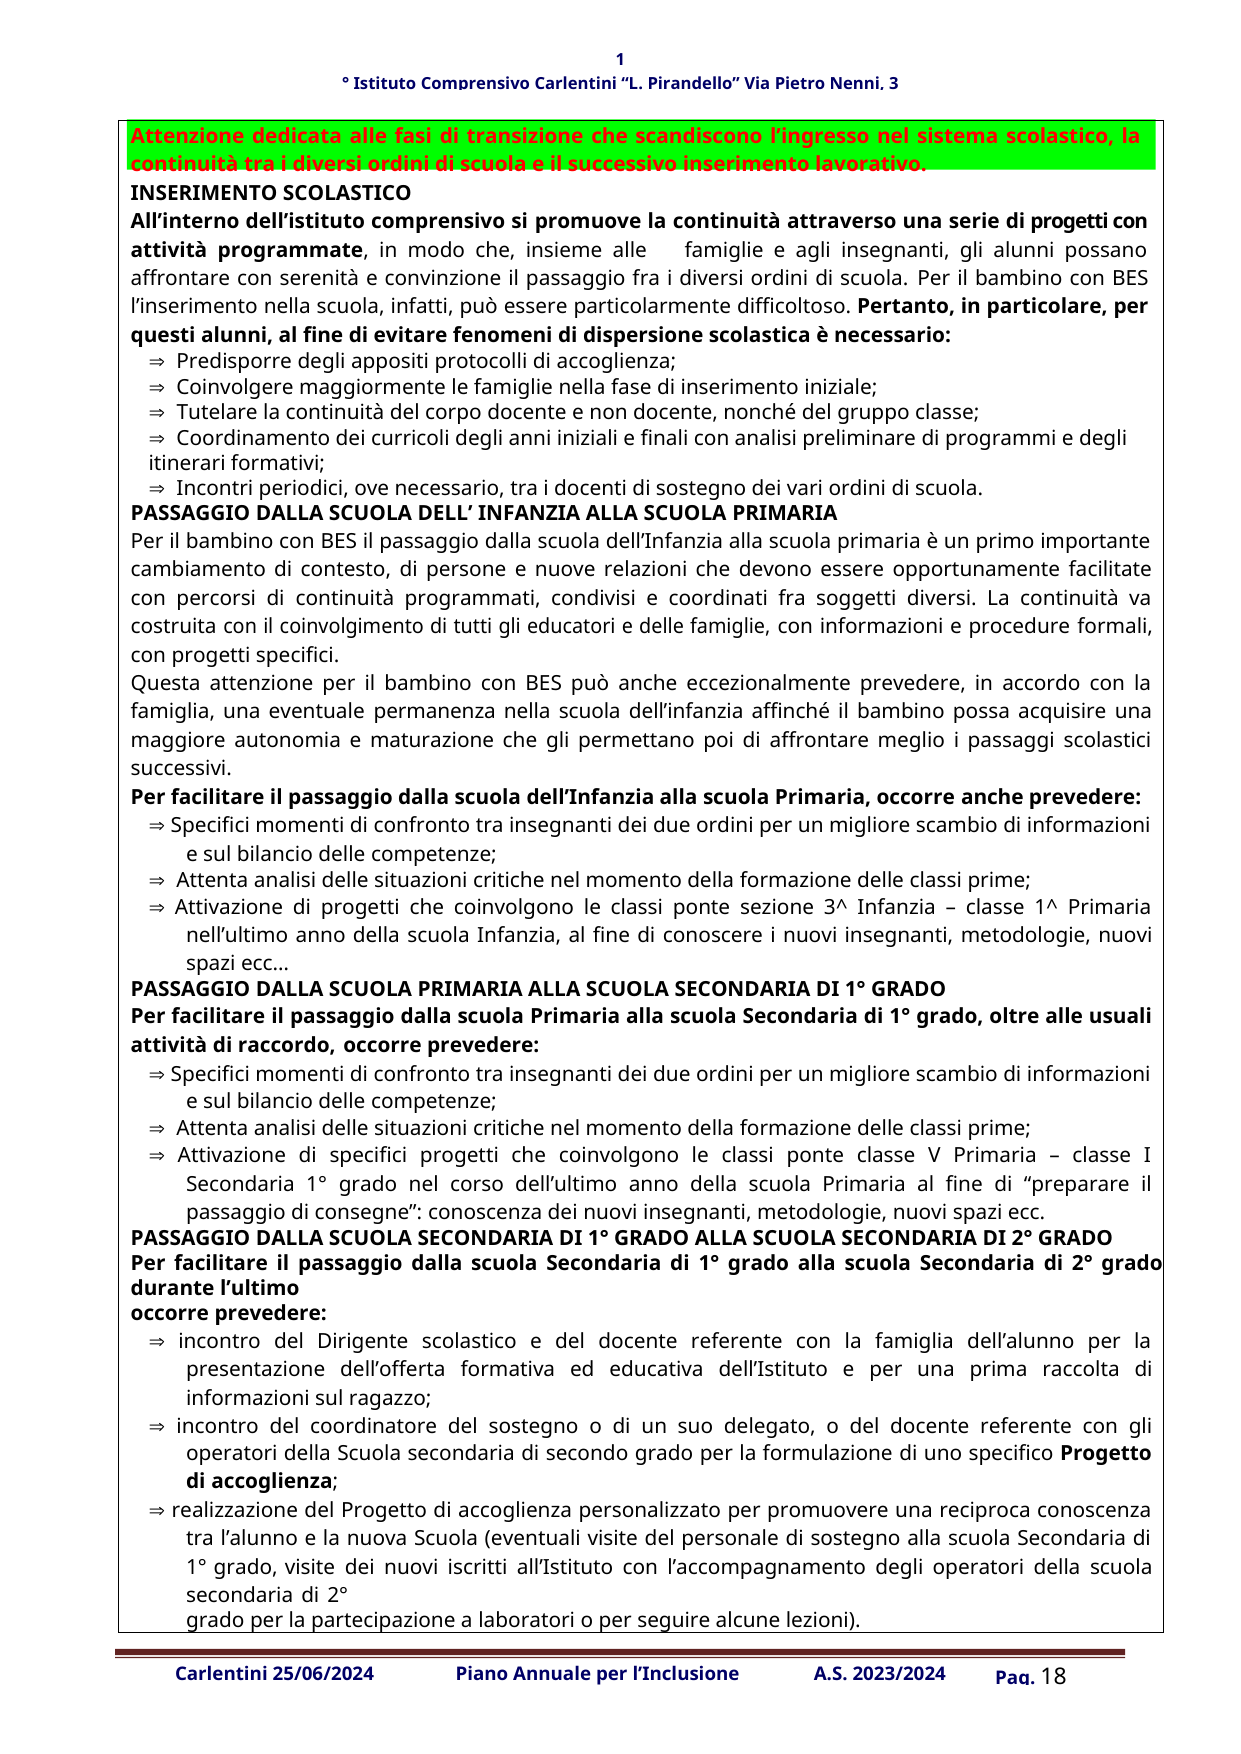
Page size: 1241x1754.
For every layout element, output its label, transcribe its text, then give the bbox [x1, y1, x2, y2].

table_header Attenzione dedicata alle fasi di transizione che scandiscono l’ingresso nel sistema scolastico, la continuità tra i diversi ordini di scuola e il successivo inserimento lavorativo. INSERIMENTO SCOLASTICO All’interno dell’istituto comprensivo si promuove la continuità attraverso una serie di progetti con attività programmate, in modo che, insieme alle famiglie e agli insegnanti, gli alunni possano affrontare con serenità e convinzione il passaggio fra i diversi ordini di scuola. Per il bambino con BES l’inserimento nella scuola, infatti, può essere particolarmente difficoltoso. Pertanto, in particolare, per questi alunni, al fine di evitare fenomeni di dispersione scolastica è necessario:  Predisporre degli appositi protocolli di accoglienza;  Coinvolgere maggiormente le famiglie nella fase di inserimento iniziale;  Tutelare la continuità del corpo docente e non docente, nonché del gruppo classe;  Coordinamento dei curricoli degli anni iniziali e finali con analisi preliminare di programmi e degli itinerari formativi;  Incontri periodici, ove necessario, tra i docenti di sostegno dei vari ordini di scuola. PASSAGGIO DALLA SCUOLA DELL’ INFANZIA ALLA SCUOLA PRIMARIA Per il bambino con BES il passaggio dalla scuola dell’Infanzia alla scuola primaria è un primo importante cambiamento di contesto, di persone e nuove relazioni che devono essere opportunamente facilitate con percorsi di continuità programmati, condivisi e coordinati fra soggetti diversi. La continuità va costruita con il coinvolgimento di tutti gli educatori e delle famiglie, con informazioni e procedure formali, con progetti specifici. Questa attenzione per il bambino con BES può anche eccezionalmente prevedere, in accordo con la famiglia, una eventuale permanenza nella scuola dell’infanzia affinché il bambino possa acquisire una maggiore autonomia e maturazione che gli permettano poi di affrontare meglio i passaggi scolastici successivi. Per facilitare il passaggio dalla scuola dell’Infanzia alla scuola Primaria, occorre anche prevedere:  Specifici momenti di confronto tra insegnanti dei due ordini per un migliore scambio di informazioni e sul bilancio delle competenze;  Attenta analisi delle situazioni critiche nel momento della formazione delle classi prime;  Attivazione di progetti che coinvolgono le classi ponte sezione 3^ Infanzia – classe 1^ Primaria nell’ultimo anno della scuola Infanzia, al fine di conoscere i nuovi insegnanti, metodologie, nuovi spazi ecc… PASSAGGIO DALLA SCUOLA PRIMARIA ALLA SCUOLA SECONDARIA DI 1° GRADO Per facilitare il passaggio dalla scuola Primaria alla scuola Secondaria di 1° grado, oltre alle usuali attività di raccordo, occorre prevedere:  Specifici momenti di confronto tra insegnanti dei due ordini per un migliore scambio di informazioni e sul bilancio delle competenze;  Attenta analisi delle situazioni critiche nel momento della formazione delle classi prime;  Attivazione di specifici progetti che coinvolgono le classi ponte classe V Primaria – classe I Secondaria 1° grado nel corso dell’ultimo anno della scuola Primaria al fine di “preparare il passaggio di consegne”: conoscenza dei nuovi insegnanti, metodologie, nuovi spazi ecc. PASSAGGIO DALLA SCUOLA SECONDARIA DI 1° GRADO ALLA SCUOLA SECONDARIA DI 2° GRADO Per facilitare il passaggio dalla scuola Secondaria di 1° grado alla scuola Secondaria di 2° grado durante l’ultimo occorre prevedere:  incontro del Dirigente scolastico e del docente referente con la famiglia dell’alunno per la presentazione dell’offerta formativa ed educativa dell’Istituto e per una prima raccolta di informazioni sul ragazzo;  incontro del coordinatore del sostegno o di un suo delegato, o del docente referente con gli operatori della Scuola secondaria di secondo grado per la formulazione di uno specifico Progetto di accoglienza;  realizzazione del Progetto di accoglienza personalizzato per promuovere una reciproca conoscenza tra l’alunno e la nuova Scuola (eventuali visite del personale di sostegno alla scuola Secondaria di 1° grado, visite dei nuovi iscritti all’Istituto con l’accompagnamento degli operatori della scuola secondaria di 2° grado per la partecipazione a laboratori o per seguire alcune lezioni). [119, 121, 1163, 1632]
